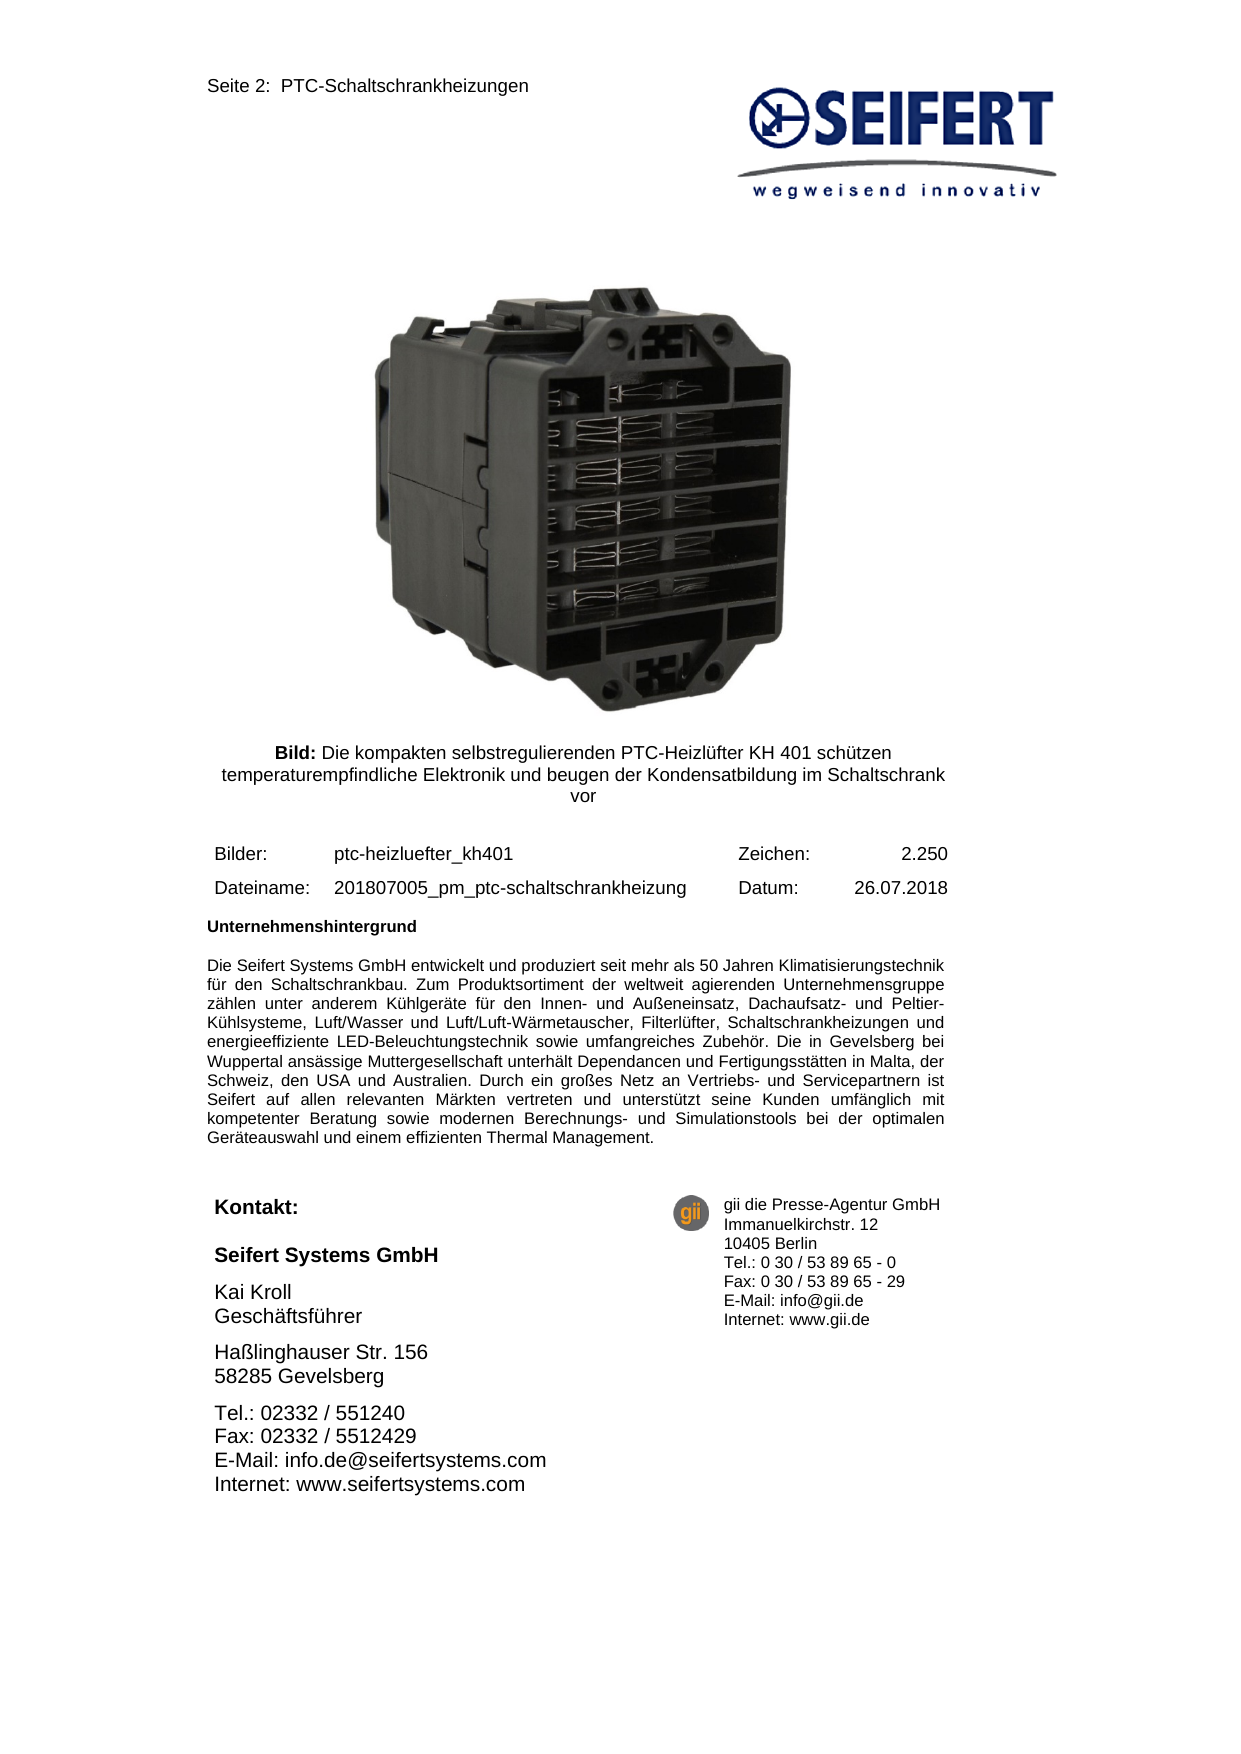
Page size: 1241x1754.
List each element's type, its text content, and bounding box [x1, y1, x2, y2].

table_header Bilder: [207, 843, 327, 864]
table_header 2.250 [820, 843, 955, 864]
text Unternehmenshintergrund [207, 917, 945, 936]
table_header [207, 236, 959, 742]
picture [673, 1195, 709, 1231]
picture [366, 279, 801, 721]
table_header Zeichen: [731, 843, 819, 864]
table_cell 201807005_pm_ptc-schaltschrankheizung [327, 864, 731, 898]
picture [699, 54, 1107, 222]
table_header ptc-heizluefter_kh401 [327, 843, 731, 864]
table_cell 26.07.2018 [820, 864, 955, 898]
table_header [657, 1195, 716, 1496]
table_header gii die Presse-Agentur GmbH Immanuelkirchstr. 12 10405 Berlin Tel.: 0 30 / 53 89 65 - 0 Fax: 0 30 / 53 89 65 - 29 E-Mail: info@gii.de Internet: www.gii.de [716, 1195, 952, 1496]
text Die Seifert Systems GmbH entwickelt und produziert seit mehr als 50 Jahren Klimatisierungstechnik für den Schaltschrankbau. Zum Produktsortiment der weltweit agierenden Unternehmensgruppe zählen unter anderem Kühlgeräte für den Innen- und Außeneinsatz, Dachaufsatz- und Peltier-Kühlsysteme, Luft/Wasser und Luft/Luft-Wärmetauscher, Filterlüfter, Schaltschrankheizungen und energieeffiziente LED-Beleuchtungstechnik sowie umfangreiches Zubehör. Die in Gevelsberg bei Wuppertal ansässige Muttergesellschaft unterhält Dependancen und Fertigungsstätten in Malta, der Schweiz, den USA und Australien. Durch ein großes Netz an Vertriebs- und Servicepartnern ist Seifert auf allen relevanten Märkten vertreten und unterstützt seine Kunden umfänglich mit kompetenter Beratung sowie modernen Berechnungs- und Simulationstools bei der optimalen Geräteauswahl und einem effizienten Thermal Management. [207, 956, 945, 1147]
table_cell Bild: Die kompakten selbstregulierenden PTC-Heizlüfter KH 401 schützen temperaturempfindliche Elektronik und beugen der Kondensatbildung im Schaltschrank vor [207, 742, 959, 806]
table_cell Dateiname: [207, 864, 327, 898]
table_cell Datum: [731, 864, 819, 898]
table_header Kontakt: Seifert Systems GmbH Kai Kroll Geschäftsführer Haßlinghauser Str. 156 58285 Gevelsberg Tel.: 02332 / 551240 Fax: 02332 / 5512429 E-Mail: info.de@seifertsystems.com Internet: www.seifertsystems.com [207, 1195, 657, 1496]
